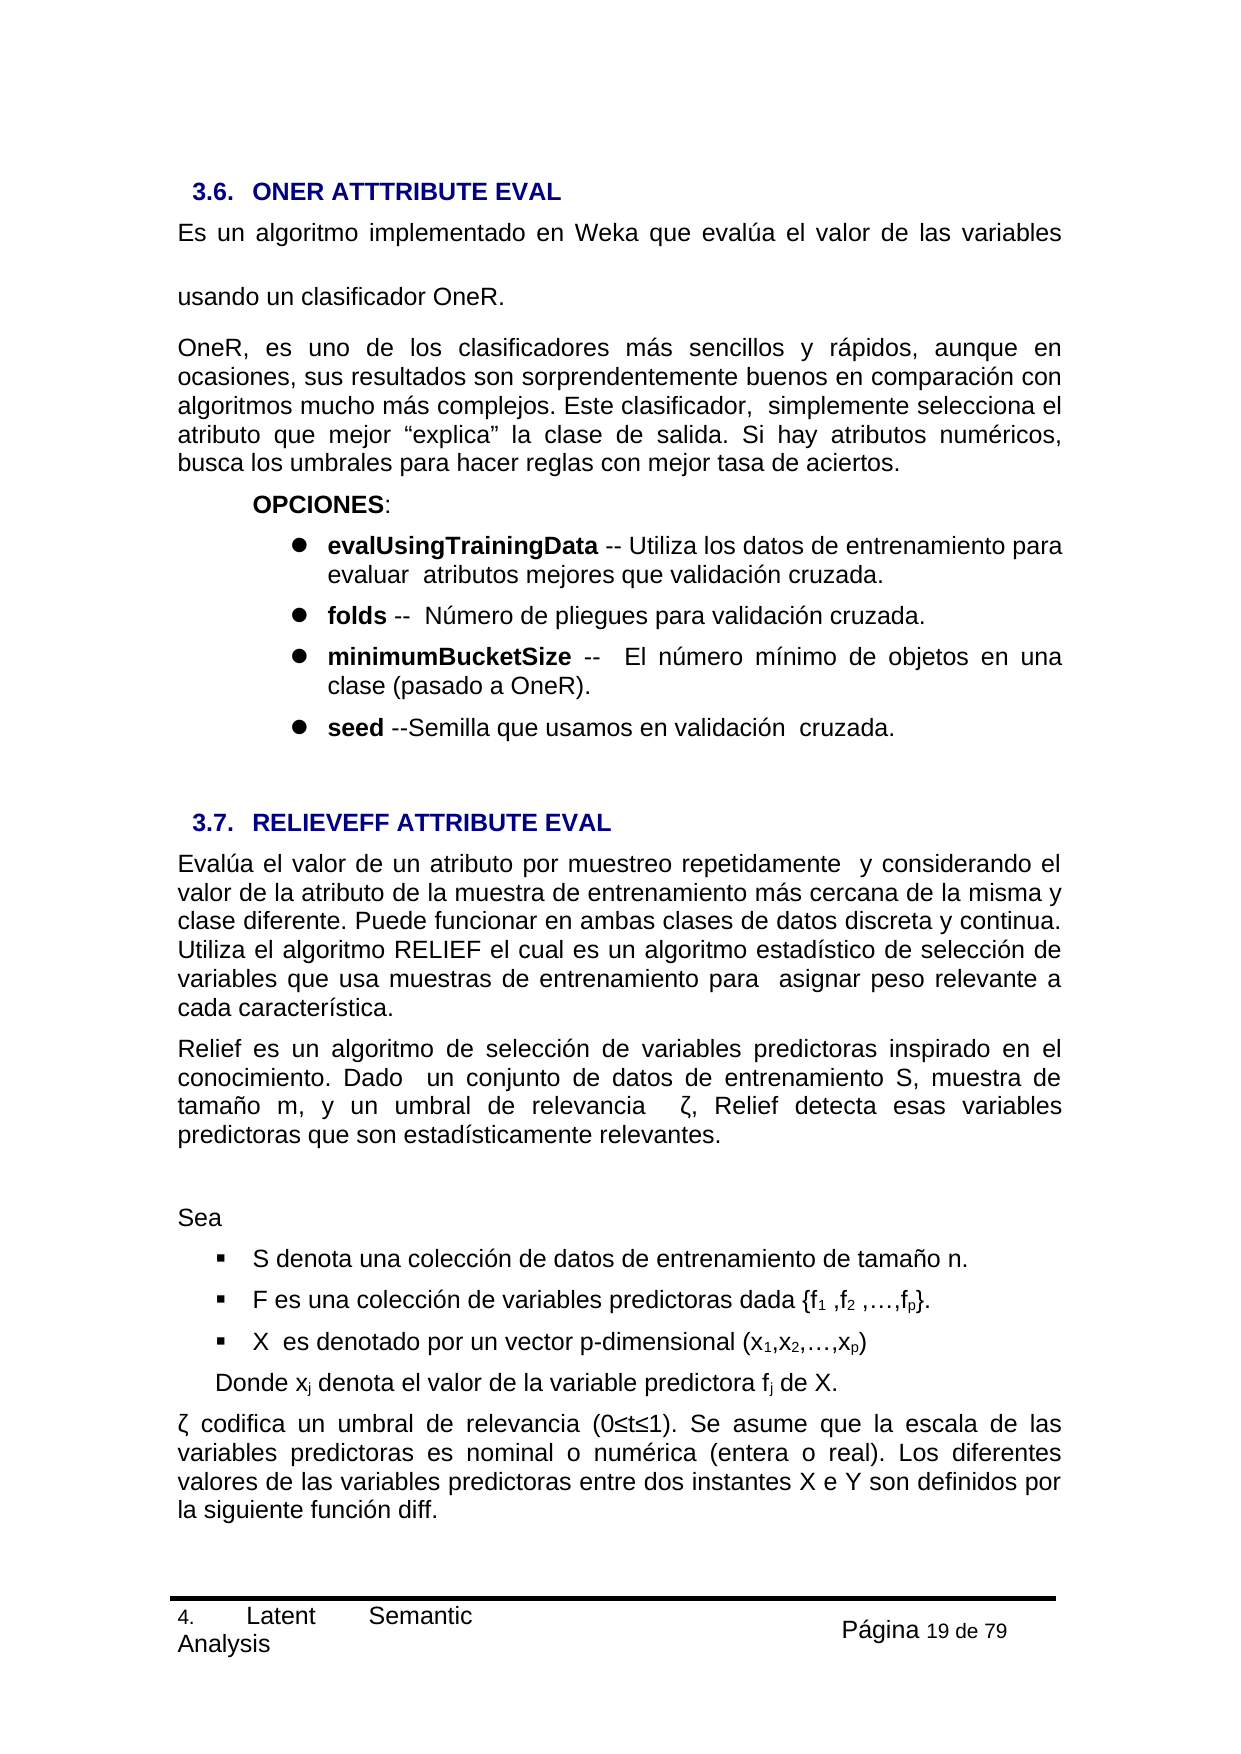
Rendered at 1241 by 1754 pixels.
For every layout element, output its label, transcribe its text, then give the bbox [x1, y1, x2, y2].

list F es una colección de variables predictoras dada {f1 ,f2 ,…,fp}. [215, 1285, 1063, 1314]
list S denota una colección de datos de entrenamiento de tamaño n. [215, 1244, 1063, 1273]
text Donde xj denota el valor de la variable predictora fj de X. [177, 1368, 1063, 1397]
list folds -- Número de pliegues para validación cruzada. [290, 601, 1063, 630]
text Sea [177, 1203, 1063, 1231]
list minimumBucketSize -- El número mínimo de objetos en una clase (pasado a OneR). [290, 642, 1063, 700]
text Evalúa el valor de un atributo por muestreo repetidamente y considerando el valor de la atributo de la muestra de entrenamiento más cercana de la misma y clase diferente. Puede funcionar en ambas clases de datos discreta y continua. Utiliza el algoritmo RELIEF el cual es un algoritmo estadístico de selección de variables que usa muestras de entrenamiento para asignar peso relevante a cada característica. [177, 849, 1063, 1021]
text ζ codifica un umbral de relevancia (0≤t≤1). Se asume que la escala de las variables predictoras es nominal o numérica (entera o real). Los diferentes valores de las variables predictoras entre dos instantes X e Y son definidos por la siguiente función diff. [177, 1409, 1063, 1524]
list X es denotado por un vector p-dimensional (x1,x2,…,xp) [215, 1327, 1063, 1355]
subtitle RelievefF Attribute Eval [192, 808, 1063, 836]
list evalUsingTrainingData -- Utiliza los datos de entrenamiento para evaluar atributos mejores que validación cruzada. [290, 531, 1063, 588]
text Es un algoritmo implementado en Weka que evalúa el valor de las variables usando un clasificador OneR. [177, 218, 1063, 321]
text OPCIONES: [252, 490, 1063, 518]
text OneR, es uno de los clasificadores más sencillos y rápidos, aunque en ocasiones, sus resultados son sorprendentemente buenos en comparación con algoritmos mucho más complejos. Este clasificador, simplemente selecciona el atributo que mejor “explica” la clase de salida. Si hay atributos numéricos, busca los umbrales para hacer reglas con mejor tasa de aciertos. [177, 333, 1063, 477]
text Relief es un algoritmo de selección de variables predictoras inspirado en el conocimiento. Dado un conjunto de datos de entrenamiento S, muestra de tamaño m, y un umbral de relevancia ζ, Relief detecta esas variables predictoras que son estadísticamente relevantes. [177, 1034, 1063, 1149]
list seed --Semilla que usamos en validación cruzada. [290, 712, 1063, 741]
subtitle OneR Atttribute Eval [192, 177, 1063, 206]
